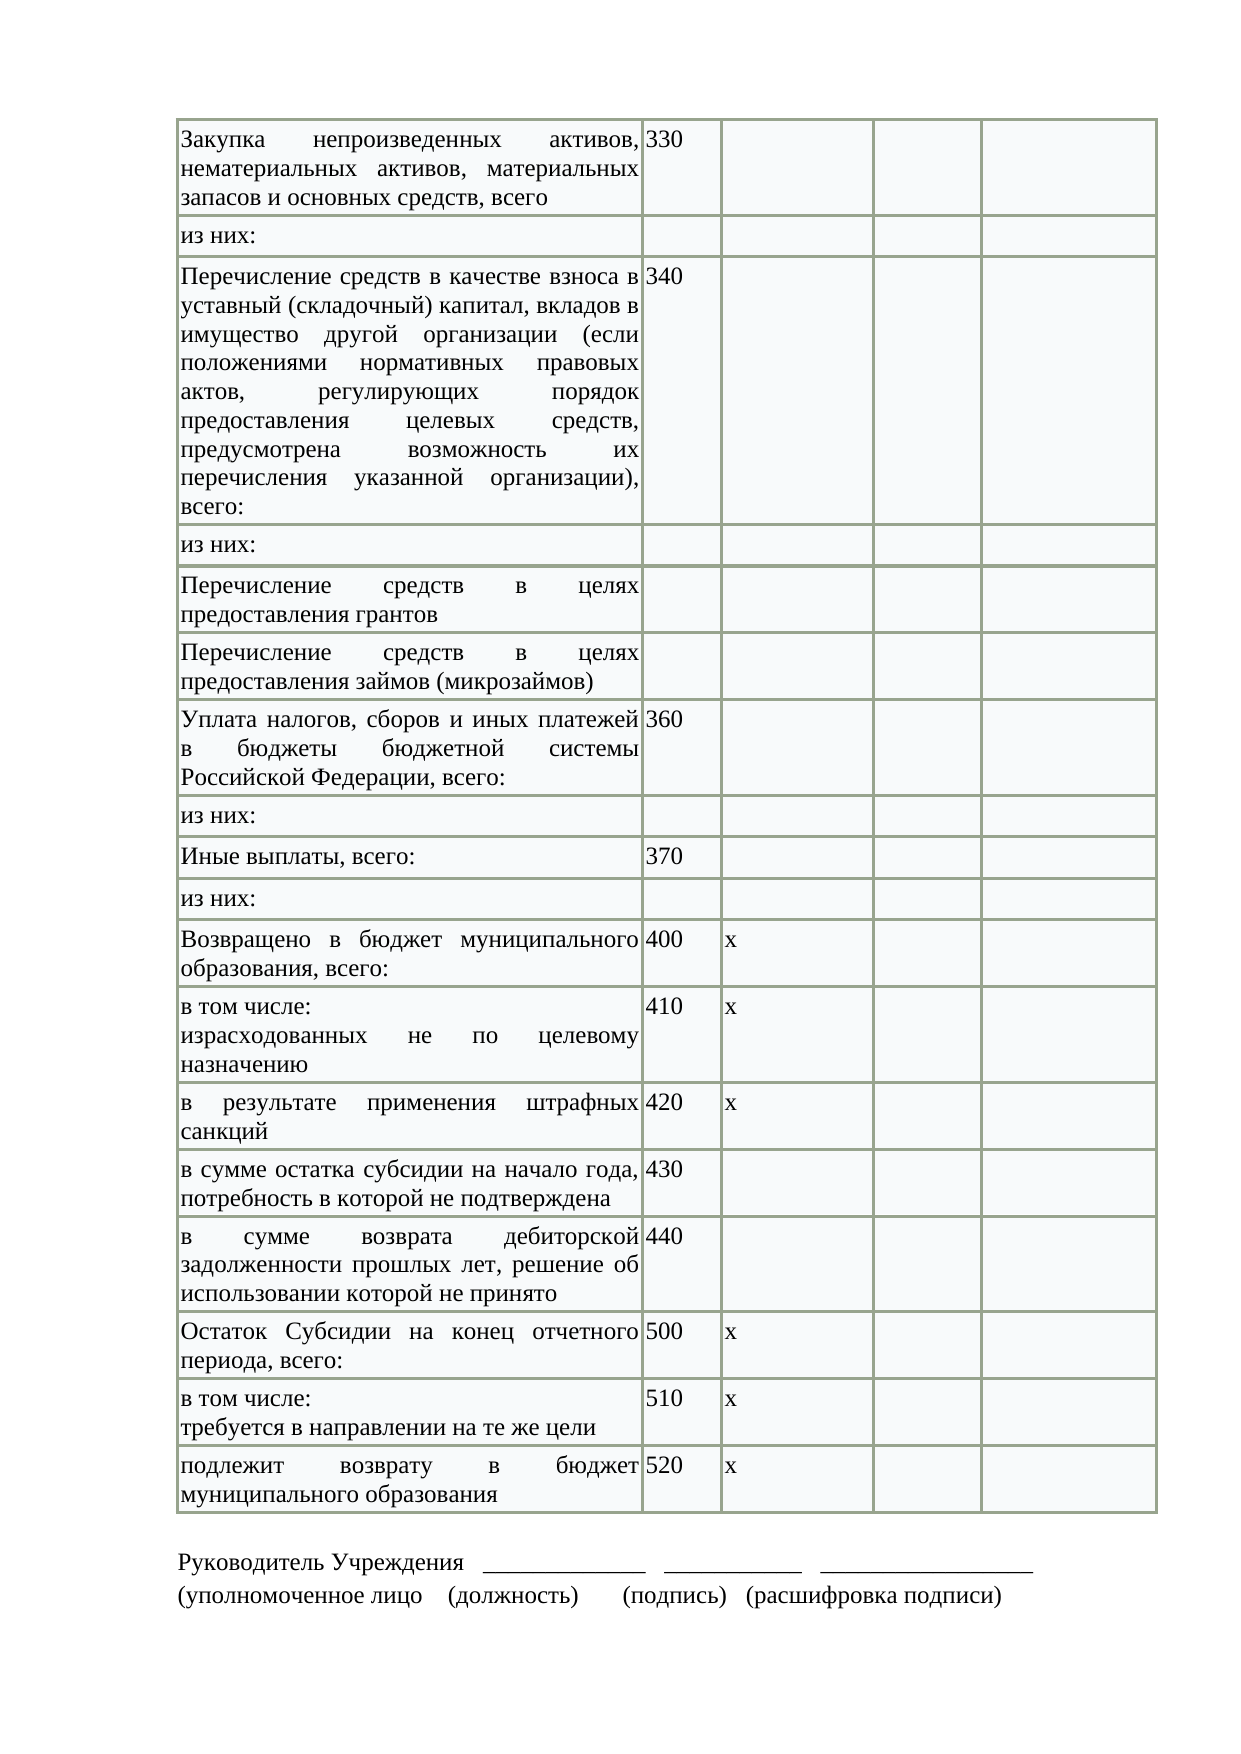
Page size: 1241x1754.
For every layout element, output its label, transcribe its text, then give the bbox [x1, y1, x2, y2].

table_cell [875, 1447, 980, 1511]
table_cell [644, 797, 720, 835]
table_cell [875, 526, 980, 564]
table_cell [875, 568, 980, 631]
table_cell [875, 1218, 980, 1310]
table_cell [983, 880, 1155, 918]
table_cell 340 [644, 258, 720, 523]
table_cell Возвращено в бюджет муниципального образования, всего: [179, 921, 641, 985]
table_cell [723, 121, 872, 214]
table_cell [983, 797, 1155, 835]
table_cell из них: [179, 526, 641, 564]
table_cell [983, 838, 1155, 877]
table_cell [875, 1313, 980, 1377]
table_cell [875, 634, 980, 698]
table_cell [644, 568, 720, 631]
table_cell [723, 634, 872, 698]
table_cell 370 [644, 838, 720, 877]
table_cell 410 [644, 988, 720, 1081]
table_cell [875, 921, 980, 985]
text Руководитель Учреждения _____________ ___________ _________________ [177, 1547, 1152, 1576]
table_cell в том числе: израсходованных не по целевому назначению [179, 988, 641, 1081]
table_cell [723, 1151, 872, 1214]
table_cell [875, 880, 980, 918]
table_cell 440 [644, 1218, 720, 1310]
table_cell [644, 880, 720, 918]
table_cell Остаток Субсидии на конец отчетного периода, всего: [179, 1313, 641, 1377]
table_cell [723, 1218, 872, 1310]
table_cell [875, 1380, 980, 1444]
text (уполномоченное лицо (должность) (подпись) (расшифровка подписи) [177, 1580, 1152, 1609]
table_cell [723, 568, 872, 631]
table_cell [983, 217, 1155, 255]
table_cell [875, 1151, 980, 1214]
table_cell x [723, 1313, 872, 1377]
table_cell подлежит возврату в бюджет муниципального образования [179, 1447, 641, 1511]
table_cell [983, 258, 1155, 523]
table_cell [983, 1084, 1155, 1148]
table_cell [644, 634, 720, 698]
table_cell 430 [644, 1151, 720, 1214]
table_cell [983, 921, 1155, 985]
table_cell Уплата налогов, сборов и иных платежей в бюджеты бюджетной системы Российской Федерации, всего: [179, 701, 641, 794]
table_cell [983, 121, 1155, 214]
table_cell 360 [644, 701, 720, 794]
table_cell [983, 701, 1155, 794]
table_cell Перечисление средств в качестве взноса в уставный (складочный) капитал, вкладов в имущество другой организации (если положениями нормативных правовых актов, регулирующих порядок предоставления целевых средств, предусмотрена возможность их перечисления указанной организации), всего: [179, 258, 641, 523]
table_cell [723, 258, 872, 523]
table_cell [983, 526, 1155, 564]
table_cell в сумме остатка субсидии на начало года, потребность в которой не подтверждена [179, 1151, 641, 1214]
table_cell [875, 258, 980, 523]
table_cell [723, 880, 872, 918]
table_cell [723, 838, 872, 877]
table_cell из них: [179, 797, 641, 835]
table_cell 520 [644, 1447, 720, 1511]
table_cell [875, 701, 980, 794]
table_cell [875, 838, 980, 877]
table_cell [723, 797, 872, 835]
table_cell [983, 634, 1155, 698]
table_cell [875, 797, 980, 835]
table_cell 500 [644, 1313, 720, 1377]
table_cell x [723, 921, 872, 985]
table_cell 420 [644, 1084, 720, 1148]
table_cell [983, 1218, 1155, 1310]
table_cell в сумме возврата дебиторской задолженности прошлых лет, решение об использовании которой не принято [179, 1218, 641, 1310]
table_cell [723, 701, 872, 794]
table_cell x [723, 1380, 872, 1444]
table_cell x [723, 1447, 872, 1511]
table_cell [644, 526, 720, 564]
table_cell Закупка непроизведенных активов, нематериальных активов, материальных запасов и основных средств, всего [179, 121, 641, 214]
table_cell Перечисление средств в целях предоставления займов (микрозаймов) [179, 634, 641, 698]
table_cell Перечисление средств в целях предоставления грантов [179, 568, 641, 631]
table_cell [875, 217, 980, 255]
table_cell из них: [179, 880, 641, 918]
table_cell [875, 1084, 980, 1148]
table_cell [983, 1313, 1155, 1377]
table_cell в том числе: требуется в направлении на те же цели [179, 1380, 641, 1444]
table_cell 400 [644, 921, 720, 985]
table_cell [875, 988, 980, 1081]
table_cell в результате применения штрафных санкций [179, 1084, 641, 1148]
table_cell [983, 1151, 1155, 1214]
table_cell 510 [644, 1380, 720, 1444]
table_cell [983, 1380, 1155, 1444]
table_cell [644, 217, 720, 255]
table_cell Иные выплаты, всего: [179, 838, 641, 877]
table_cell [983, 988, 1155, 1081]
table_cell [983, 568, 1155, 631]
table_cell [875, 121, 980, 214]
table_cell x [723, 988, 872, 1081]
table_cell x [723, 1084, 872, 1148]
table_cell [723, 217, 872, 255]
table_cell 330 [644, 121, 720, 214]
table_cell [983, 1447, 1155, 1511]
table_cell [723, 526, 872, 564]
table_cell из них: [179, 217, 641, 255]
